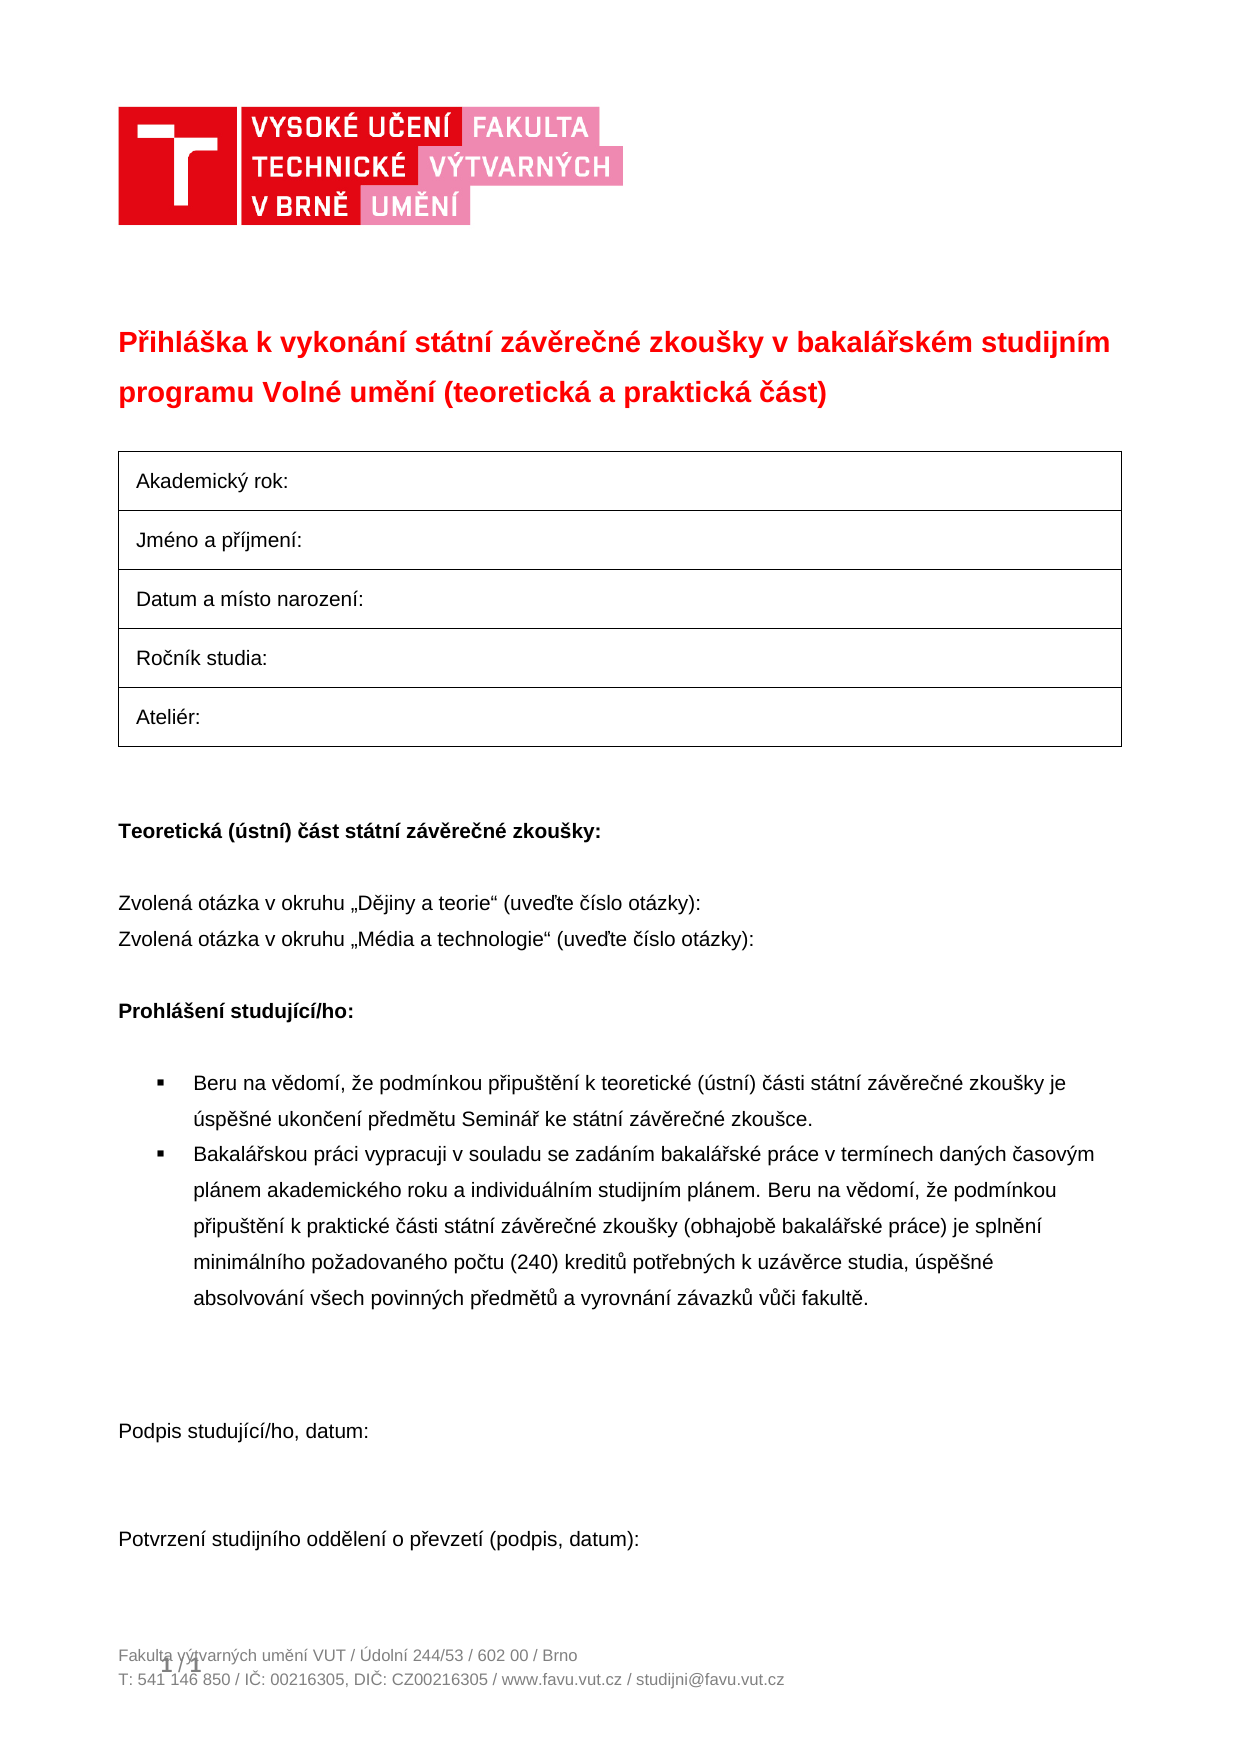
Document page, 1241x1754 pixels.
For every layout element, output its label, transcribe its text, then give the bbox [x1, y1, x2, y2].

table_cell Ateliér: [119, 688, 1121, 746]
text Zvolená otázka v okruhu „Dějiny a teorie“ (uveďte číslo otázky): [118, 891, 1122, 914]
list Beru na vědomí, že podmínkou připuštění k teoretické (ústní) části státní závěrečné zkoušky je úspěšné ukončení předmětu Seminář ke státní závěrečné zkoušce. [156, 1070, 1122, 1130]
table_cell Ročník studia: [119, 629, 1121, 687]
table_cell Jméno a příjmení: [119, 511, 1121, 569]
list Bakalářskou práci vypracuji v souladu se zadáním bakalářské práce v termínech daných časovým plánem akademického roku a individuálním studijním plánem. Beru na vědomí, že podmínkou připuštění k praktické části státní závěrečné zkoušky (obhajobě bakalářské práce) je splnění minimálního požadovaného počtu (240) kreditů potřebných k uzávěrce studia, úspěšné absolvování všech povinných předmětů a vyrovnání závazků vůči fakultě. [156, 1142, 1122, 1310]
text Teoretická (ústní) část státní závěrečné zkoušky: [118, 819, 1122, 843]
text Potvrzení studijního oddělení o převzetí (podpis, datum): [118, 1491, 1122, 1551]
text Podpis studující/ho, datum: [118, 1419, 1122, 1443]
text Přihláška k vykonání státní závěrečné zkoušky v bakalářském studijním programu Volné umění (teoretická a praktická část) [118, 325, 1122, 409]
table_cell Datum a místo narození: [119, 570, 1121, 628]
text Prohlášení studující/ho: [118, 998, 1122, 1022]
text Zvolená otázka v okruhu „Média a technologie“ (uveďte číslo otázky): [118, 927, 1122, 951]
table_header Akademický rok: [119, 452, 1121, 509]
picture [0, 0, 1241, 249]
